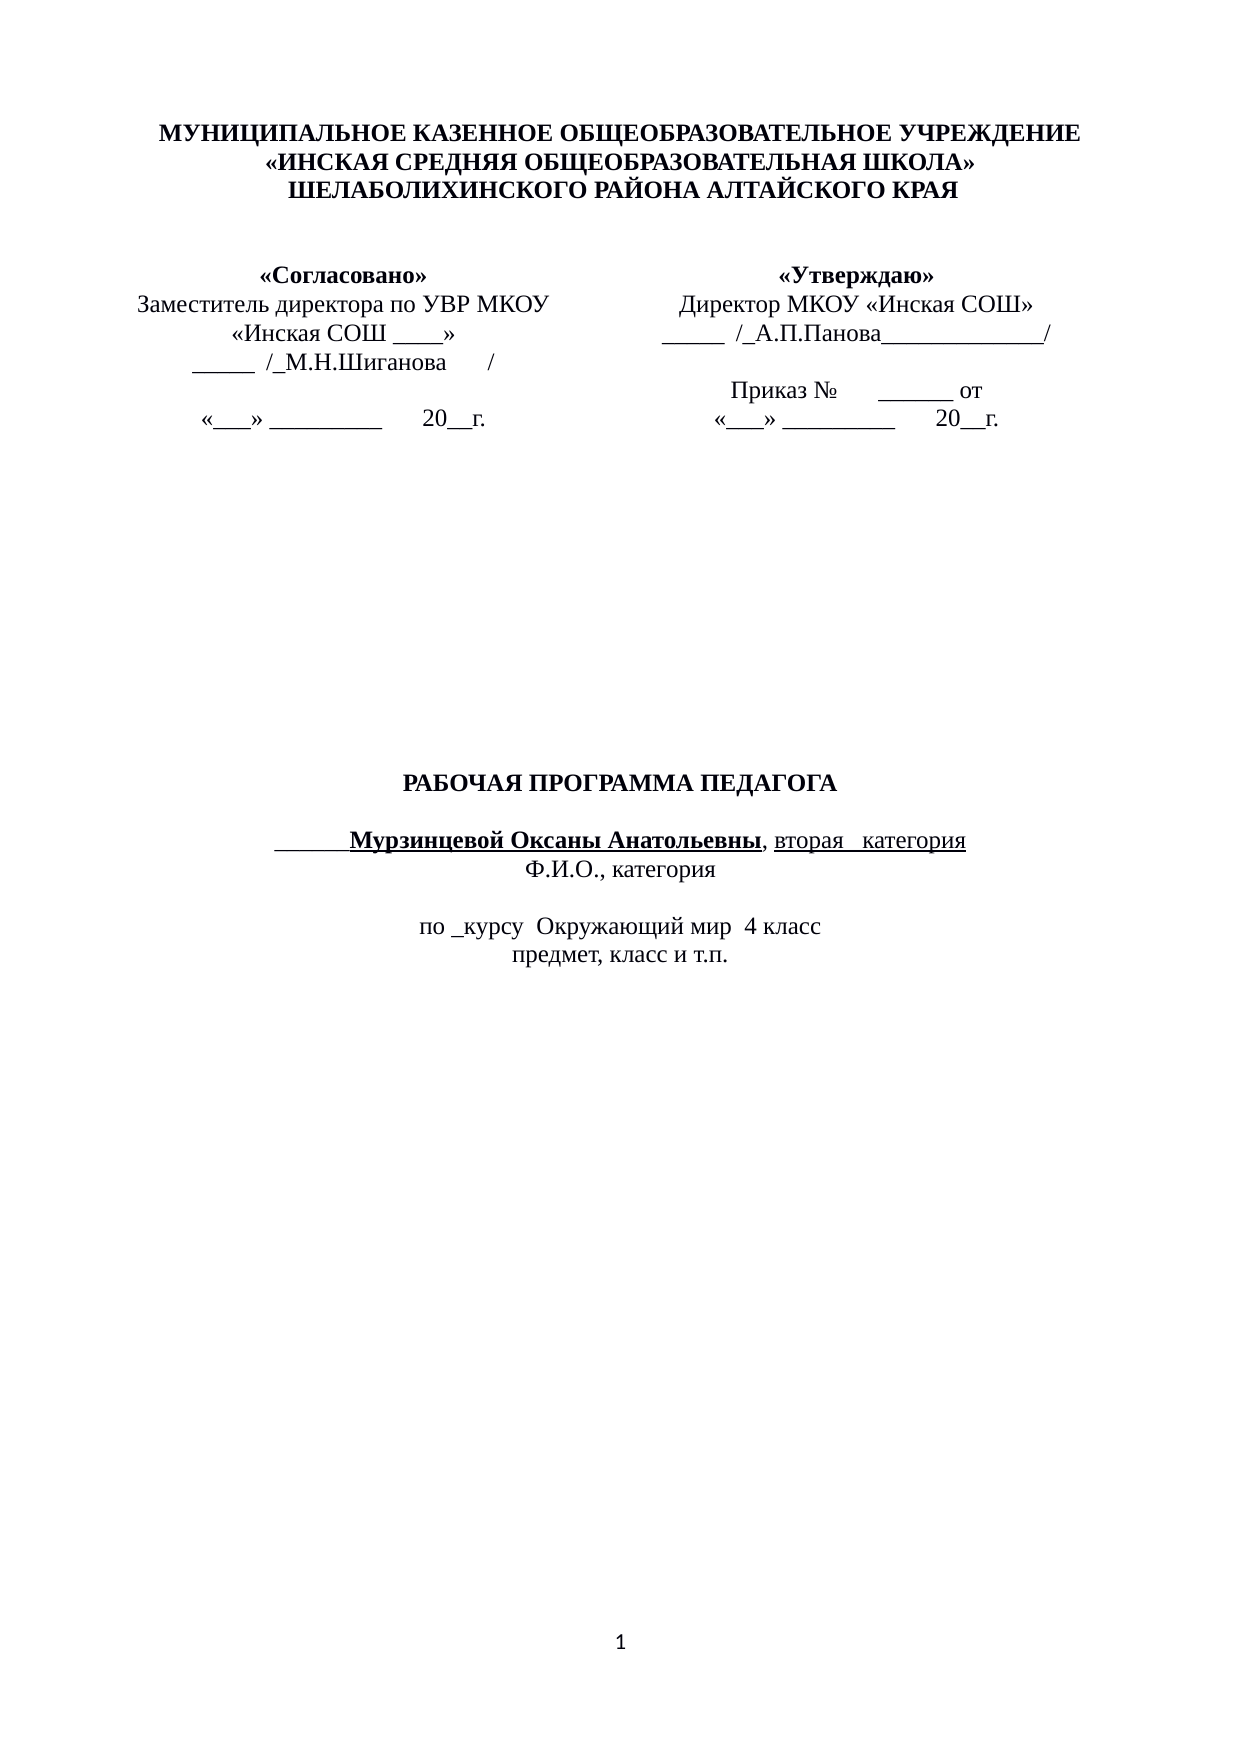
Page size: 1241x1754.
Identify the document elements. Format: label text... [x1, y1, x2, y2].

text ШЕЛАБОЛИХИНСКОГО РАЙОНА АЛТАЙСКОГО КРАЯ [118, 176, 1122, 204]
text РАБОЧАЯ ПРОГРАММА ПЕДАГОГА [118, 768, 1122, 797]
text ______Мурзинцевой Оксаны Анатольевны, вторая _категория [118, 825, 1122, 854]
text предмет, класс и т.п. [118, 939, 1122, 968]
text МУНИЦИПАЛЬНОЕ КАЗЕННОЕ ОБЩЕОБРАЗОВАТЕЛЬНОЕ УЧРЕЖДЕНИЕ «ИНСКАЯ СРЕДНЯЯ ОБЩЕОБРАЗОВАТЕЛЬНАЯ ШКОЛА» [118, 118, 1122, 176]
table_header «Согласовано» Заместитель директора по УВР МКОУ «Инская СОШ ____» _____ /_М.Н.Шиганова / «___» _________ 20__г. [84, 260, 602, 768]
text Ф.И.О., категория [118, 854, 1122, 883]
text по _курсу Окружающий мир 4 класс [118, 911, 1122, 939]
table_header «Утверждаю» Директор МКОУ «Инская СОШ» _____ /_А.П.Панова_____________/ Приказ № ______ от «___» _________ 20__г. [602, 260, 1111, 768]
